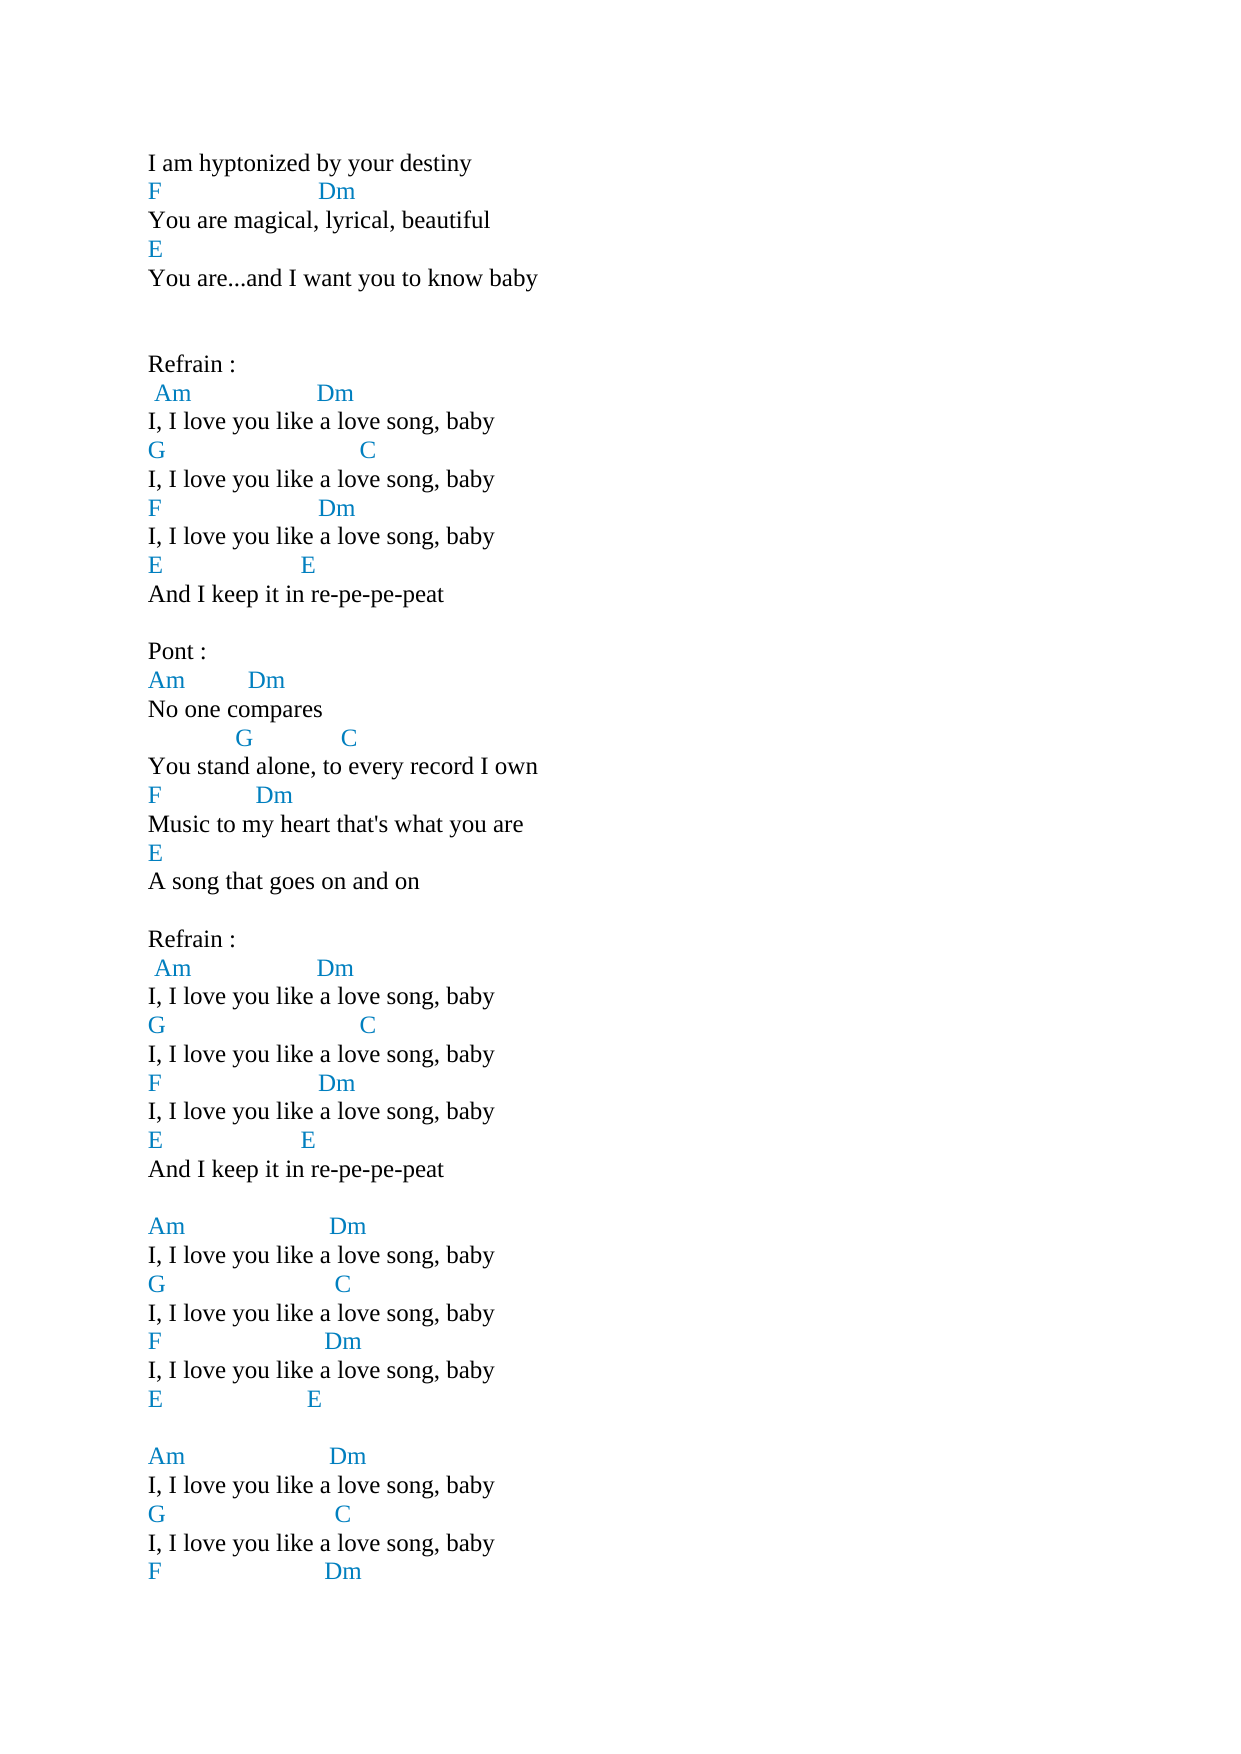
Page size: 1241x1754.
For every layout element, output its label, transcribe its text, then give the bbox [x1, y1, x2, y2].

text E [148, 838, 1093, 866]
text G C [148, 1499, 1093, 1528]
text You are...and I want you to know baby [148, 263, 1093, 291]
text I, I love you like a love song, baby [148, 464, 1093, 493]
text G C [148, 1269, 1093, 1298]
text I, I love you like a love song, baby [148, 981, 1093, 1010]
text I, I love you like a love song, baby [148, 521, 1093, 550]
text Am Dm [148, 665, 1093, 694]
text F Dm [148, 1326, 1093, 1355]
text Music to my heart that's what you are [148, 809, 1093, 838]
text E E [148, 550, 1093, 579]
text Refrain : [148, 924, 1093, 953]
text I, I love you like a love song, baby [148, 406, 1093, 435]
text Refrain : [148, 349, 1093, 378]
text No one compares [148, 694, 1093, 723]
text And I keep it in re-pe-pe-peat [148, 1154, 1093, 1183]
text You are magical, lyrical, beautiful [148, 205, 1093, 234]
text And I keep it in re-pe-pe-peat [148, 579, 1093, 608]
text F Dm [148, 176, 1093, 205]
text F Dm [148, 1556, 1093, 1585]
text G C [148, 1010, 1093, 1039]
text I, I love you like a love song, baby [148, 1528, 1093, 1556]
text I am hyptonized by your destiny [148, 148, 1093, 176]
text I, I love you like a love song, baby [148, 1240, 1093, 1269]
text You stand alone, to every record I own [148, 751, 1093, 780]
text I, I love you like a love song, baby [148, 1470, 1093, 1499]
text Am Dm [148, 953, 1093, 981]
text I, I love you like a love song, baby [148, 1039, 1093, 1068]
text I, I love you like a love song, baby [148, 1355, 1093, 1384]
text A song that goes on and on [148, 866, 1093, 895]
text F Dm [148, 780, 1093, 809]
text Pont : [148, 636, 1093, 665]
text Am Dm [148, 1211, 1093, 1240]
text I, I love you like a love song, baby [148, 1298, 1093, 1326]
text Am Dm [148, 378, 1093, 406]
text Am Dm [148, 1441, 1093, 1470]
text G C [148, 435, 1093, 464]
text G C [148, 723, 1093, 751]
text I, I love you like a love song, baby [148, 1096, 1093, 1125]
text F Dm [148, 493, 1093, 521]
text E [148, 234, 1093, 263]
text E E [148, 1125, 1093, 1154]
text F Dm [148, 1068, 1093, 1096]
text E E [148, 1384, 1093, 1413]
